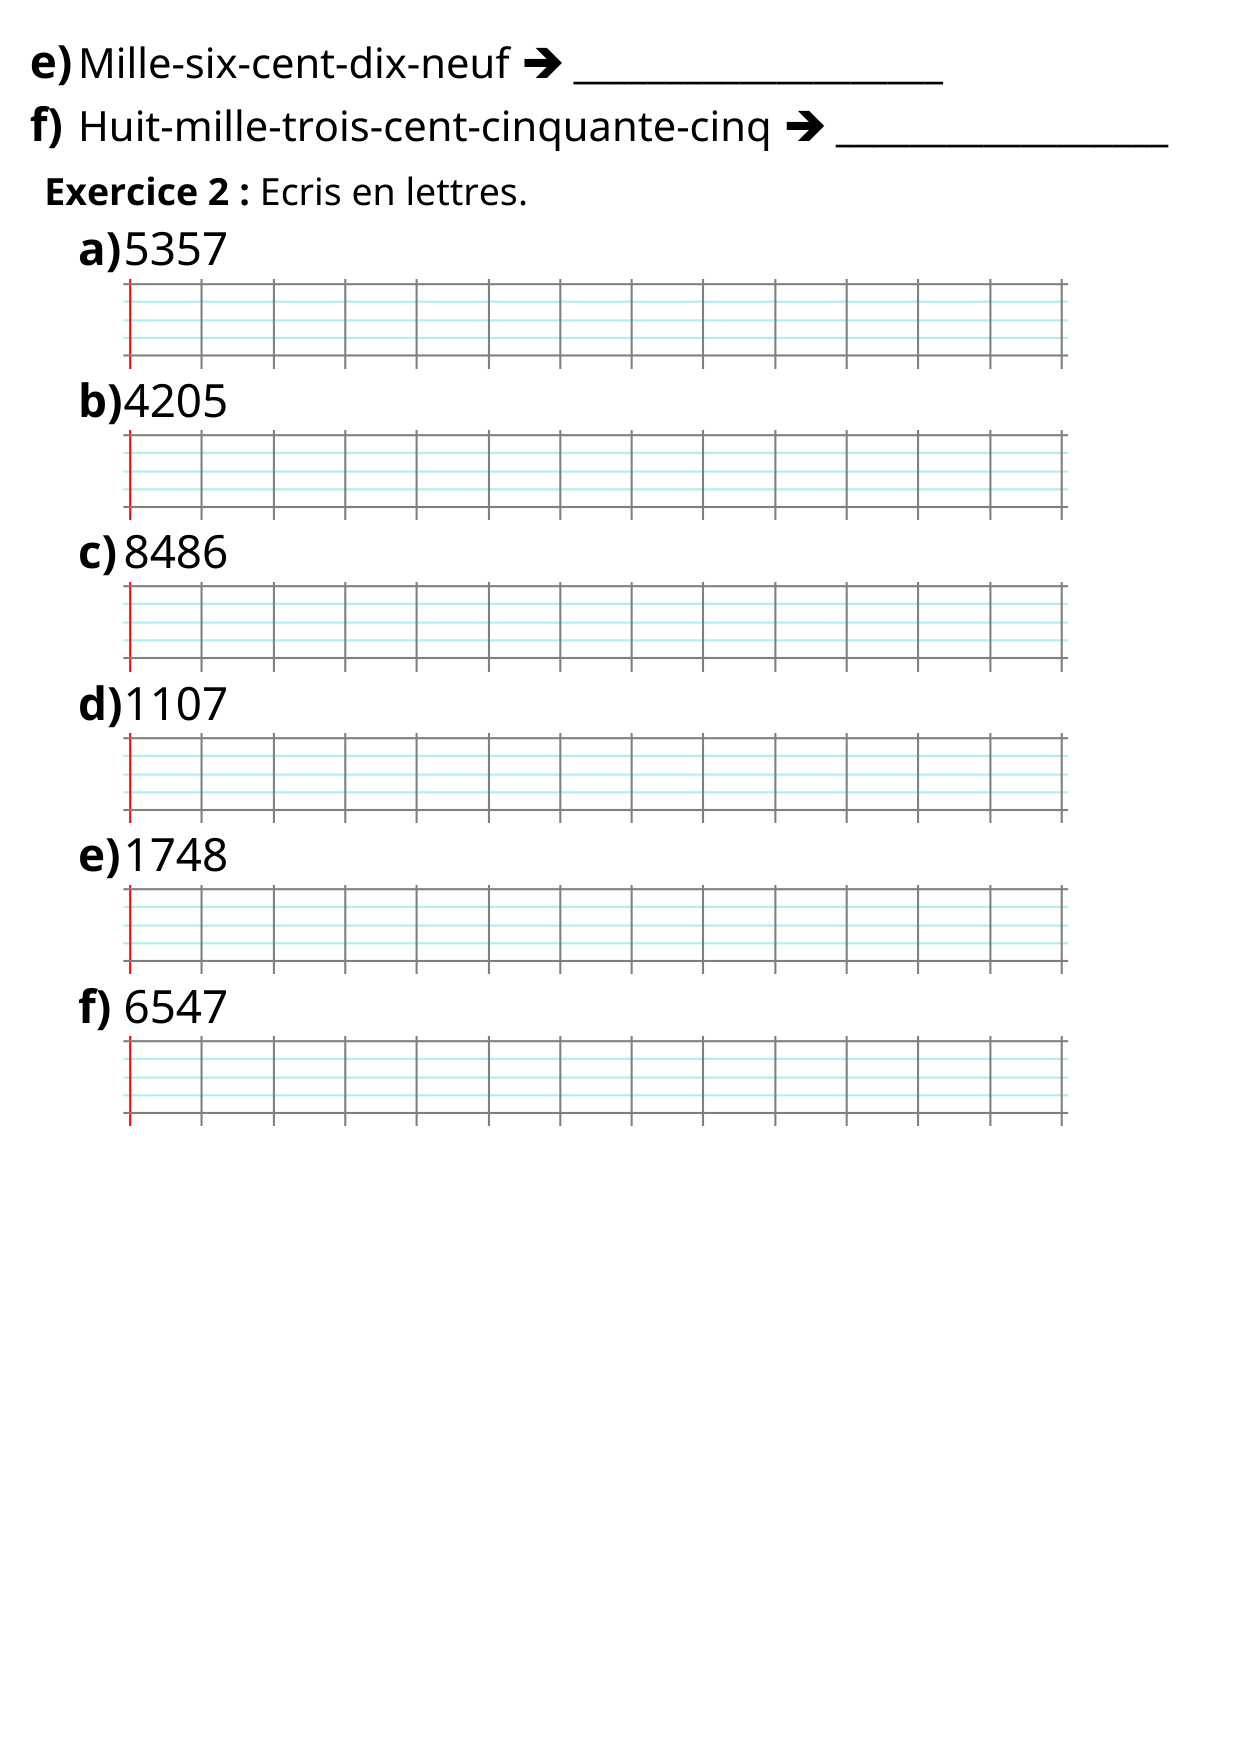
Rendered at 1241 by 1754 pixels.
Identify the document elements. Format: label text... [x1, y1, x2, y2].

list 6547 [78, 974, 1093, 1036]
picture [123, 279, 1069, 369]
list 4205 [78, 368, 1093, 431]
list 1107 [78, 671, 1093, 733]
picture [123, 1036, 1069, 1126]
list 1748 [78, 823, 1093, 885]
list Mille-six-cent-dix-neuf ____________________ [29, 29, 1093, 92]
picture [123, 733, 1069, 823]
picture [123, 582, 1069, 672]
list 5357 [78, 217, 1093, 279]
list Huit-mille-trois-cent-cinquante-cinq __________________ [29, 92, 1196, 154]
picture [123, 885, 1069, 974]
picture [123, 430, 1069, 520]
list 8486 [78, 520, 1093, 582]
text Exercice 2 : Ecris en lettres. [44, 166, 1093, 217]
